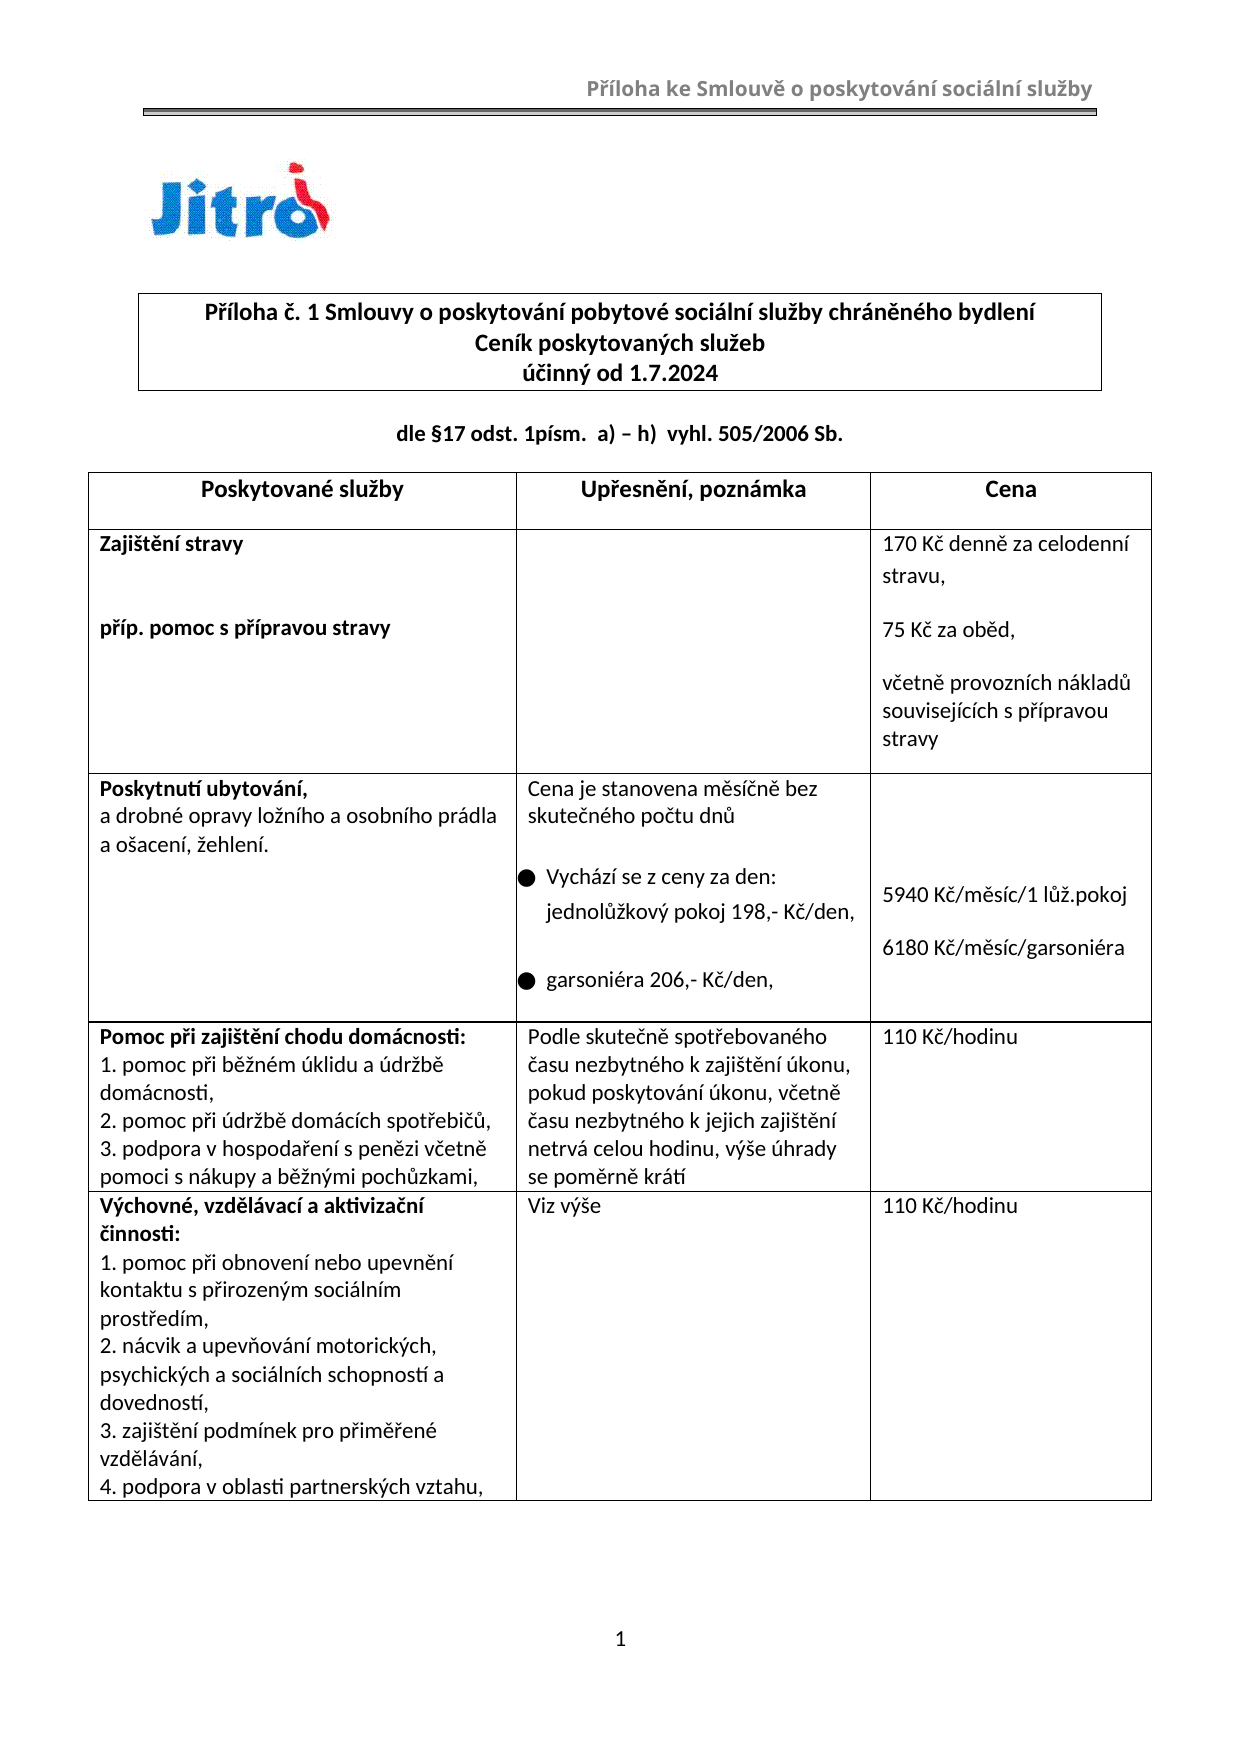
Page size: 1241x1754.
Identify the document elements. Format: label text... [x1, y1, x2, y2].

table_cell Pomoc při zajištění chodu domácnosti: 1. pomoc při běžném úklidu a údržbě domácnosti, 2. pomoc při údržbě domácích spotřebičů, 3. podpora v hospodaření s penězi včetně pomoci s nákupy a běžnými pochůzkami, [89, 1023, 516, 1191]
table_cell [89, 1192, 516, 1500]
text dle §17 odst. 1písm. a) – h) vyhl. 505/2006 Sb. [148, 419, 1093, 447]
table_cell [517, 530, 870, 773]
table_header Cena [871, 473, 1151, 528]
table_cell Podle skutečně spotřebovaného času nezbytného k zajištění úkonu, pokud poskytování úkonu, včetně času nezbytného k jejich zajištění netrvá celou hodinu, výše úhrady se poměrně krátí [517, 1023, 870, 1191]
picture [145, 159, 337, 243]
text Ceník poskytovaných služeb [148, 327, 1093, 354]
table_cell 110 Kč/hodinu [871, 1023, 1151, 1191]
text účinný od 1.7.2024 [139, 354, 1101, 390]
table_cell 170 Kč denně za celodenní stravu, 75 Kč za oběd, včetně provozních nákladů souvisejících s přípravou stravy [871, 530, 1151, 773]
table_header Poskytované služby [89, 473, 516, 528]
table_cell Cena je stanovena měsíčně bez skutečného počtu dnů Vychází se z ceny za den: jednolůžkový pokoj 198,- Kč/den, garsoniéra 206,- Kč/den, [517, 774, 870, 1021]
table_cell Poskytnutí ubytování, a drobné opravy ložního a osobního prádla a ošacení, žehlení. [89, 774, 516, 1021]
picture [144, 109, 1096, 115]
text Příloha č. 1 Smlouvy o poskytování pobytové sociální služby chráněného bydlení [139, 294, 1101, 327]
table_cell 110 Kč/hodinu [871, 1192, 1151, 1500]
table_cell 5940 Kč/měsíc/1 lůž.pokoj 6180 Kč/měsíc/garsoniéra [871, 774, 1151, 1021]
table_header Upřesnění, poznámka [517, 473, 870, 528]
table_cell Zajištění stravy příp. pomoc s přípravou stravy [89, 530, 516, 773]
table_cell Viz výše [517, 1192, 870, 1500]
